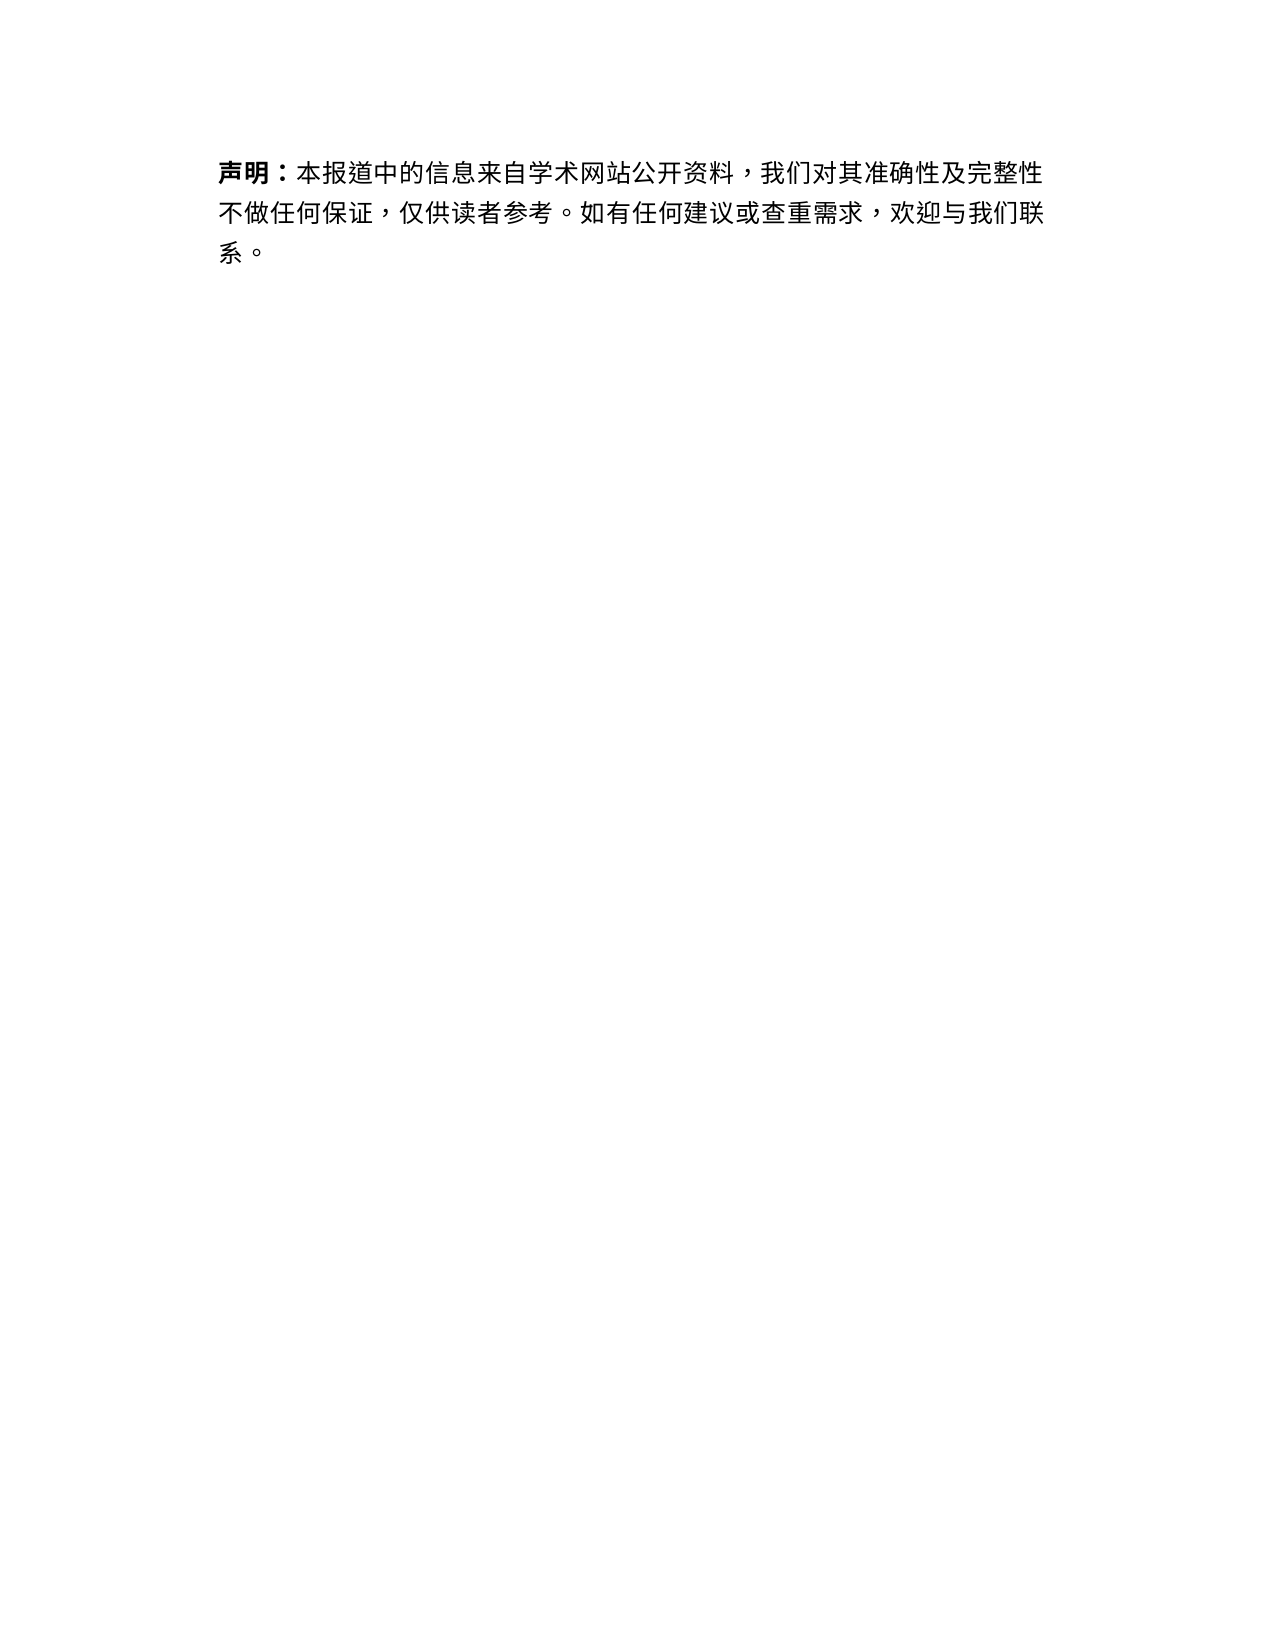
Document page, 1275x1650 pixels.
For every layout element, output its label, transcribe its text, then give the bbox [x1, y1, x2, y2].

text 声明：本报道中的信息来自学术网站公开资料，我们对其准确性及完整性不做任何保证，仅供读者参考。如有任何建议或查重需求，欢迎与我们联系。 [219, 150, 1056, 270]
